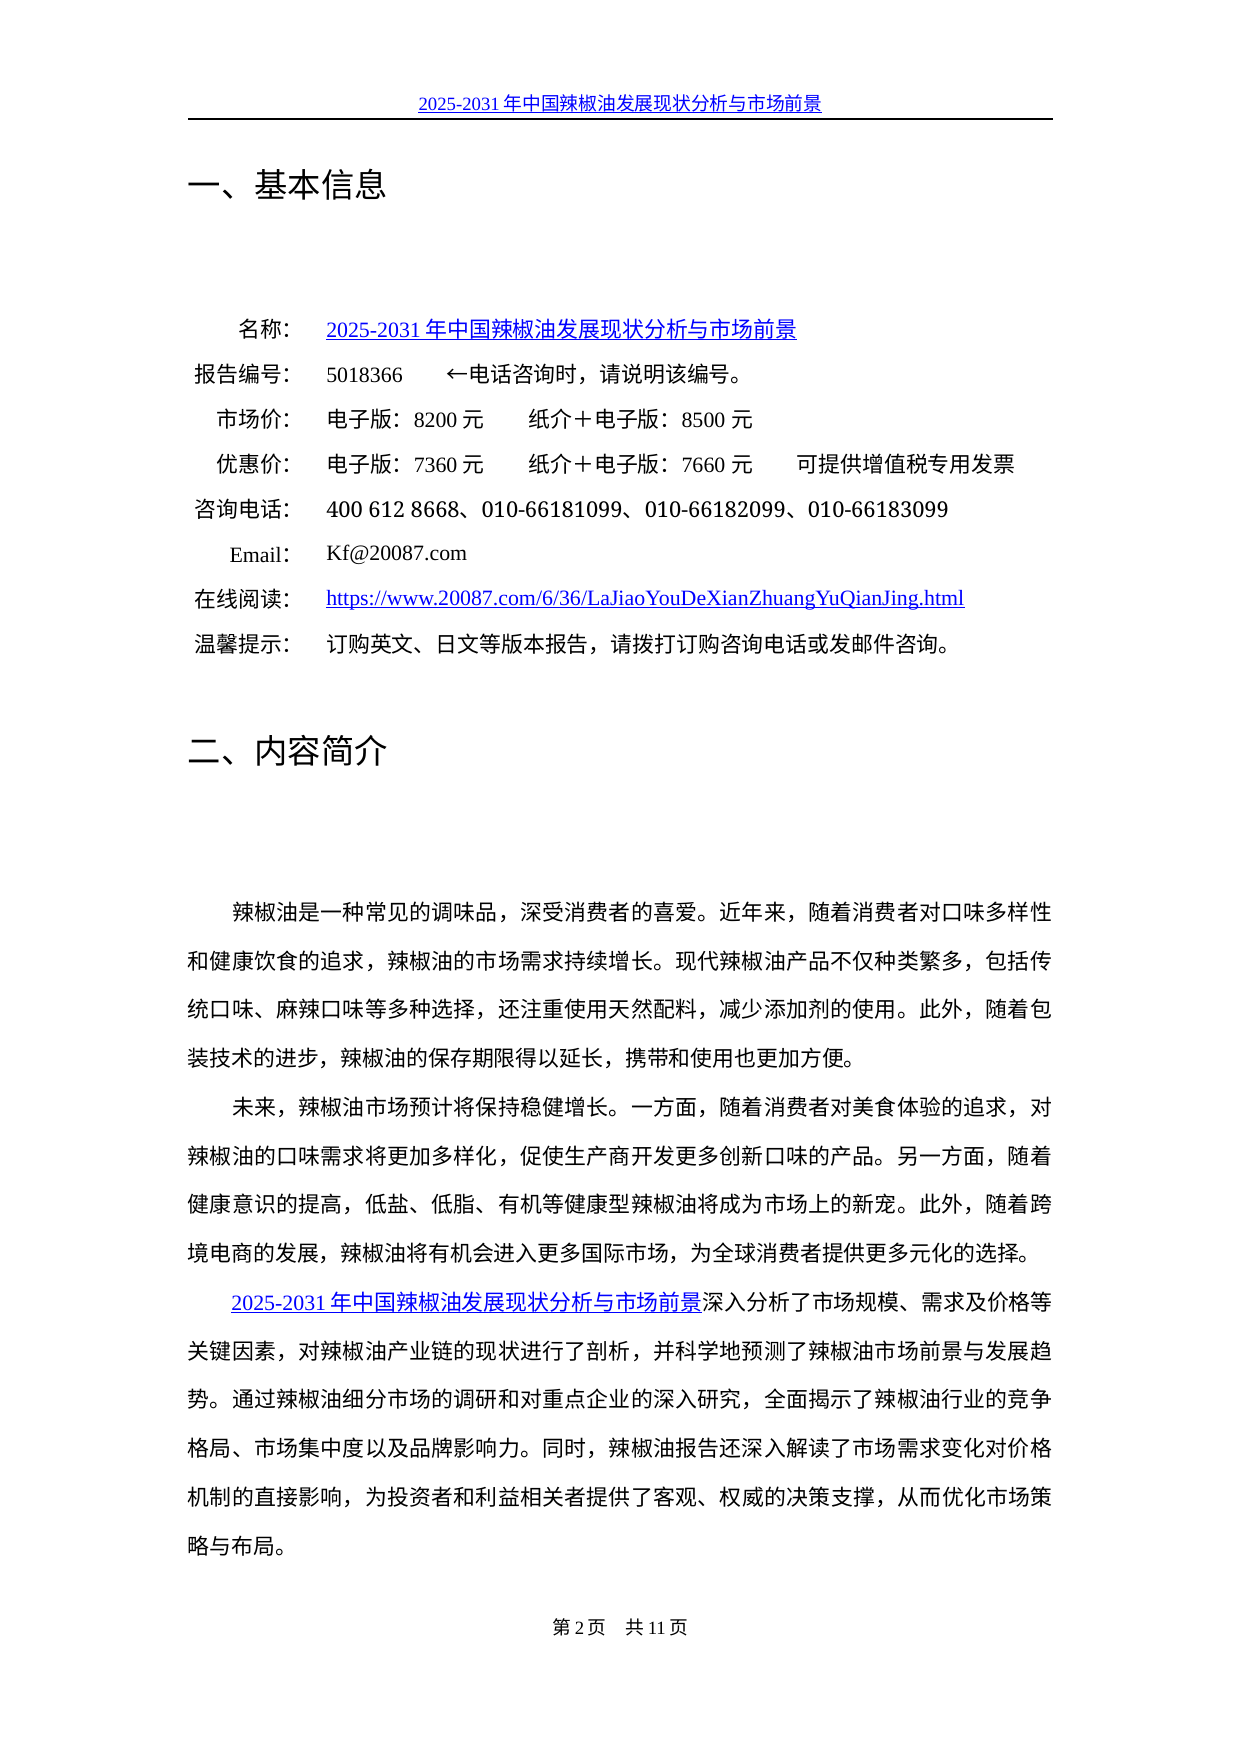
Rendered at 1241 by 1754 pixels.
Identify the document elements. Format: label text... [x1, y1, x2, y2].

table_cell 咨询电话： [167, 492, 315, 537]
table_cell Email： [167, 537, 315, 582]
table_cell 400 612 8668、010-66181099、010-66182099、010-66183099 [315, 492, 1073, 537]
table_cell 电子版：7360 元 纸介＋电子版：7660 元 可提供增值税专用发票 [315, 447, 1073, 492]
table_cell 5018366 ←电话咨询时，请说明该编号。 [315, 357, 1073, 402]
table_cell 市场价： [167, 402, 315, 447]
table_cell 电子版：8200 元 纸介＋电子版：8500 元 [315, 402, 1073, 447]
title 二、内容简介 [187, 717, 1053, 782]
table_cell 在线阅读： [167, 582, 315, 627]
title 一、基本信息 [187, 150, 1053, 215]
table_cell [315, 582, 1073, 627]
table_header 2025-2031年中国辣椒油发展现状分析与市场前景 [315, 312, 1073, 357]
table_cell 订购英文、日文等版本报告，请拨打订购咨询电话或发邮件咨询。 [315, 627, 1073, 672]
table_cell 报告编号： [167, 357, 315, 402]
table_cell Kf@20087.com [315, 537, 1073, 582]
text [187, 894, 1053, 1561]
table_cell 温馨提示： [167, 627, 315, 672]
table_header 名称： [167, 312, 315, 357]
table_cell 优惠价： [167, 447, 315, 492]
